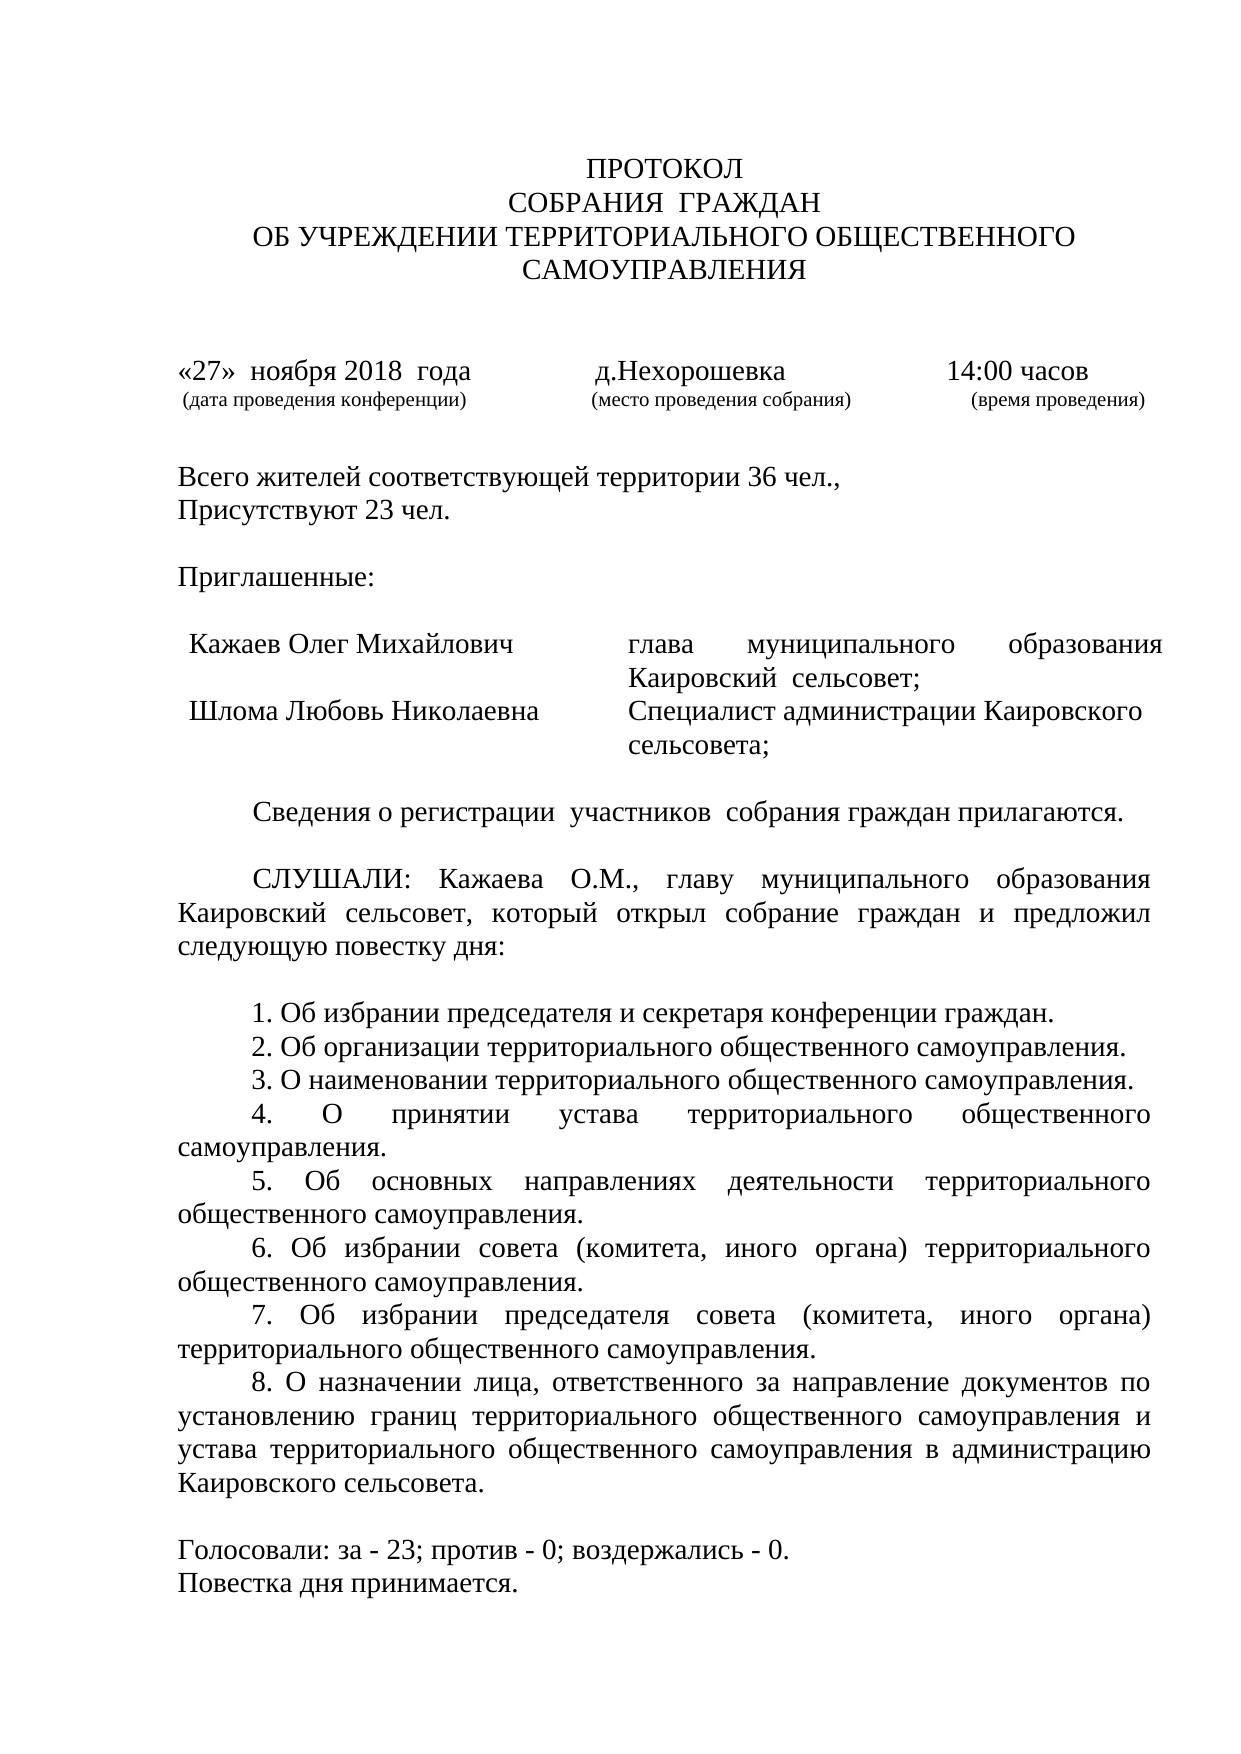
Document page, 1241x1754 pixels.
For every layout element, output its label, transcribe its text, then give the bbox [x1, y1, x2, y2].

text Голосовали: за - 23; против - 0; воздержались - 0. [177, 1532, 1152, 1566]
text 1. Об избрании председателя и секретаря конференции граждан. [177, 995, 1152, 1029]
text 5. Об основных направлениях деятельности территориального общественного самоуправления. [177, 1163, 1152, 1230]
text 8. О назначении лица, ответственного за направление документов по установлению границ территориального общественного самоуправления и устава территориального общественного самоуправления в администрацию Каировского сельсовета. [177, 1364, 1152, 1498]
text (дата проведения конференции) (место проведения собрания) (время проведения) [177, 386, 1152, 411]
text 6. Об избрании совета (комитета, иного органа) территориального общественного самоуправления. [177, 1230, 1152, 1297]
text «27» ноября 2018 года д.Нехорошевка 14:00 часов [177, 353, 1152, 386]
title ПРОТОКОЛ [177, 152, 1152, 185]
table_header глава муниципального образования Каировский сельсовет; [617, 626, 1174, 693]
text 2. Об организации территориального общественного самоуправления. [177, 1029, 1152, 1062]
text Приглашенные: [177, 559, 1152, 593]
text СЛУШАЛИ: Кажаева О.М., главу муниципального образования Каировский сельсовет, который открыл собрание граждан и предложил следующую повестку дня: [177, 861, 1152, 962]
text Присутствуют 23 чел. [177, 492, 1152, 526]
text Сведения о регистрации участников собрания граждан прилагаются. [177, 794, 1152, 828]
table_cell Шлома Любовь Николаевна [177, 694, 617, 761]
title ОБ УЧРЕЖДЕНИИ ТЕРРИТОРИАЛЬНОГО ОБЩЕСТВЕННОГО САМОУПРАВЛЕНИЯ [177, 219, 1152, 286]
table_cell Специалист администрации Каировского сельсовета; [617, 694, 1174, 761]
text Всего жителей соответствующей территории 36 чел., [177, 459, 1152, 492]
table_header Кажаев Олег Михайлович [177, 626, 617, 693]
text 4. О принятии устава территориального общественного самоуправления. [177, 1096, 1152, 1163]
text 3. О наименовании территориального общественного самоуправления. [177, 1062, 1152, 1096]
text Повестка дня принимается. [177, 1566, 1152, 1599]
text 7. Об избрании председателя совета (комитета, иного органа) территориального общественного самоуправления. [177, 1297, 1152, 1364]
title СОБРАНИЯ ГРАЖДАН [177, 185, 1152, 219]
